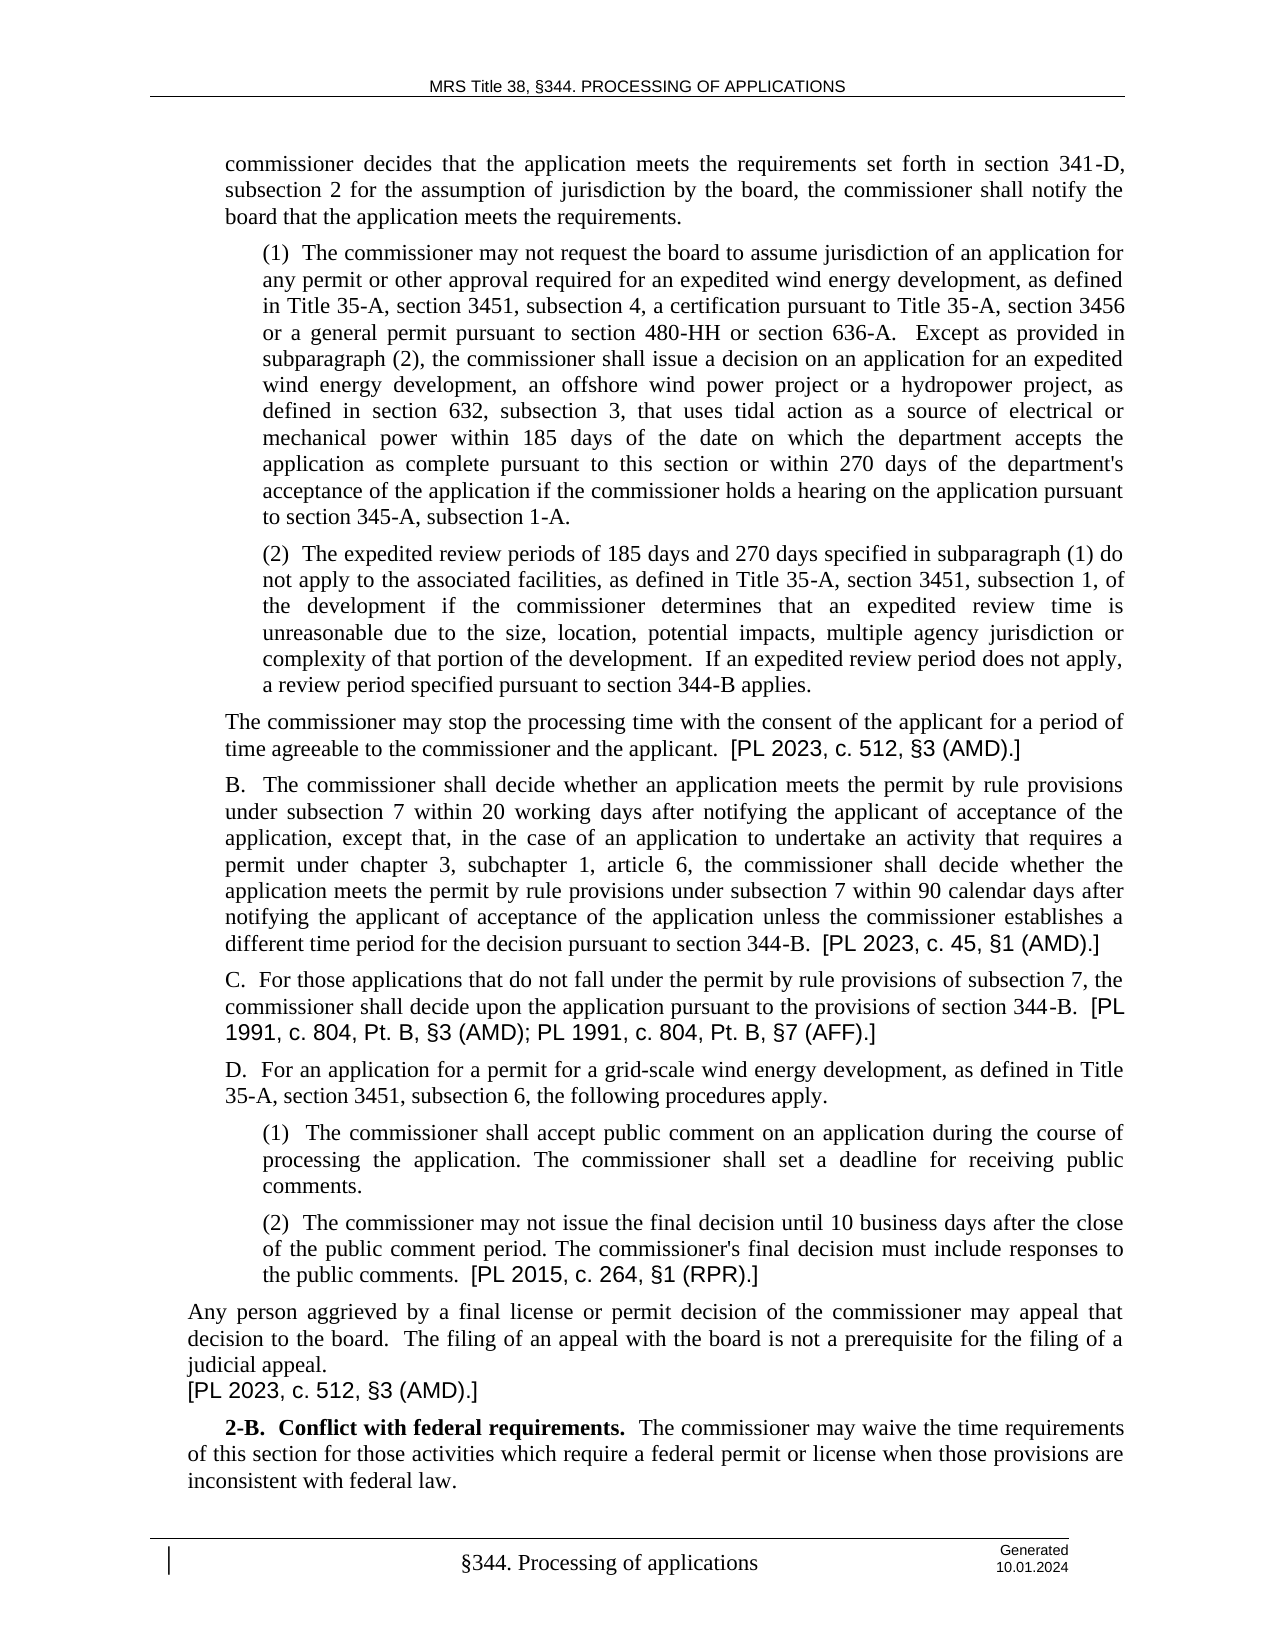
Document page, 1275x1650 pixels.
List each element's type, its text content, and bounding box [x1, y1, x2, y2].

text The commissioner may stop the processing time with the consent of the applicant for a period of time agreeable to the commissioner and the applicant. [PL 2023, c. 512, §3 (AMD).] [225, 708, 1125, 761]
text C. For those applications that do not fall under the permit by rule provisions of subsection 7, the commissioner shall decide upon the application pursuant to the provisions of section 344‑B. [PL 1991, c. 804, Pt. B, §3 (AMD); PL 1991, c. 804, Pt. B, §7 (AFF).] [225, 967, 1125, 1046]
text Any person aggrieved by a final license or permit decision of the commissioner may appeal that decision to the board. The filing of an appeal with the board is not a prerequisite for the filing of a judicial appeal. [187, 1298, 1125, 1377]
text [PL 2023, c. 512, §3 (AMD).] [187, 1377, 1125, 1404]
text (2) The commissioner may not issue the final decision until 10 business days after the close of the public comment period. The commissioner's final decision must include responses to the public comments. [PL 2015, c. 264, §1 (RPR).] [262, 1209, 1125, 1288]
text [225, 150, 1125, 229]
text (2) The expedited review periods of 185 days and 270 days specified in subparagraph (1) do not apply to the associated facilities, as defined in Title 35‑A, section 3451, subsection 1, of the development if the commissioner determines that an expedited review time is unreasonable due to the size, location, potential impacts, multiple agency jurisdiction or complexity of that portion of the development. If an expedited review period does not apply, a review period specified pursuant to section 344‑B applies. [262, 540, 1125, 698]
text (1) The commissioner may not request the board to assume jurisdiction of an application for any permit or other approval required for an expedited wind energy development, as defined in Title 35‑A, section 3451, subsection 4, a certification pursuant to Title 35‑A, section 3456 or a general permit pursuant to section 480‑HH or section 636‑A. Except as provided in subparagraph (2), the commissioner shall issue a decision on an application for an expedited wind energy development, an offshore wind power project or a hydropower project, as defined in section 632, subsection 3, that uses tidal action as a source of electrical or mechanical power within 185 days of the date on which the department accepts the application as complete pursuant to this section or within 270 days of the department's acceptance of the application if the commissioner holds a hearing on the application pursuant to section 345‑A, subsection 1‑A. [262, 239, 1125, 529]
text (1) The commissioner shall accept public comment on an application during the course of processing the application. The commissioner shall set a deadline for receiving public comments. [262, 1119, 1125, 1198]
text D. For an application for a permit for a grid-scale wind energy development, as defined in Title 35‑A, section 3451, subsection 6, the following procedures apply. [225, 1056, 1125, 1109]
text B. The commissioner shall decide whether an application meets the permit by rule provisions under subsection 7 within 20 working days after notifying the applicant of acceptance of the application, except that, in the case of an application to undertake an activity that requires a permit under chapter 3, subchapter 1, article 6, the commissioner shall decide whether the application meets the permit by rule provisions under subsection 7 within 90 calendar days after notifying the applicant of acceptance of the application unless the commissioner establishes a different time period for the decision pursuant to section 344‑B. [PL 2023, c. 45, §1 (AMD).] [225, 772, 1125, 956]
text 2-B. Conflict with federal requirements. The commissioner may waive the time requirements of this section for those activities which require a federal permit or license when those provisions are inconsistent with federal law. [187, 1414, 1125, 1493]
